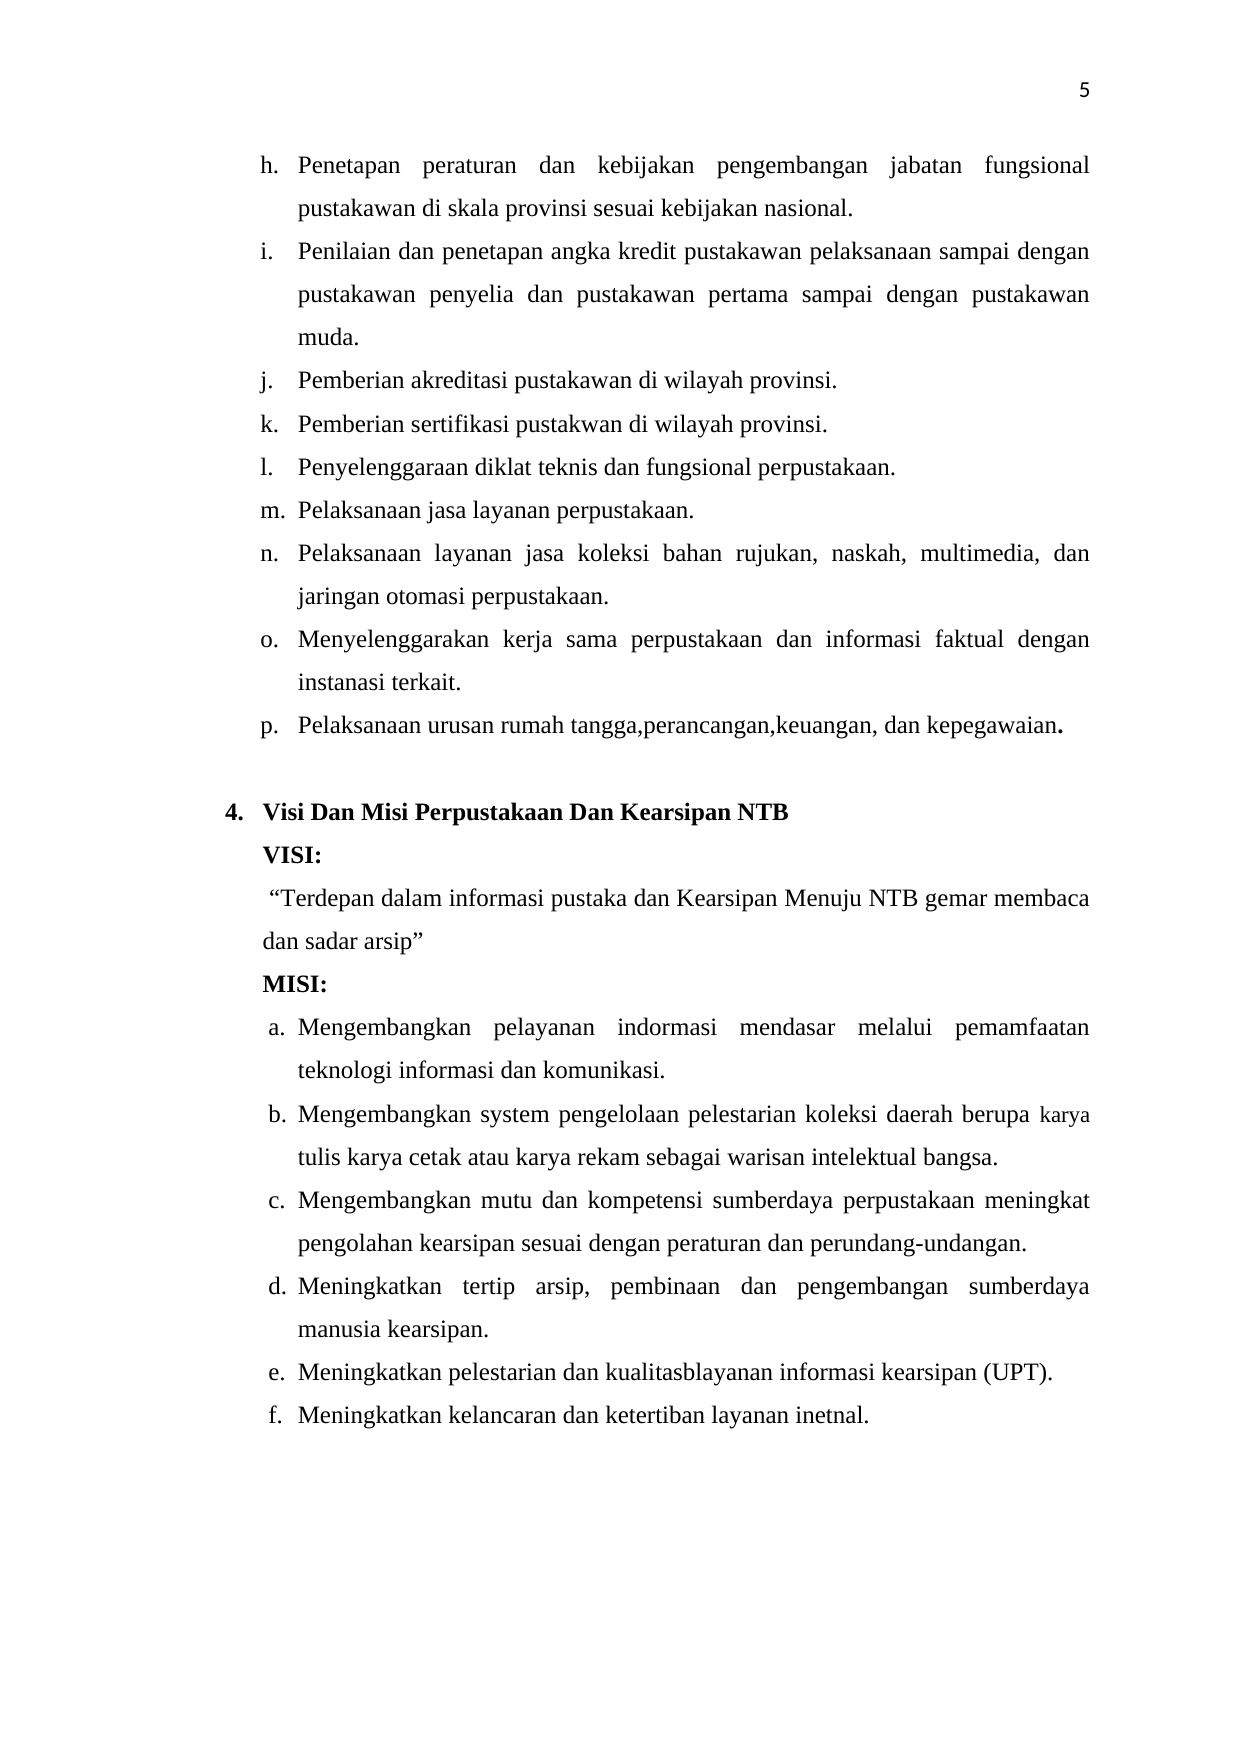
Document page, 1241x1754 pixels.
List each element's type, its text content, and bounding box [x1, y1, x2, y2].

list Meningkatkan tertip arsip, pembinaan dan pengembangan sumberdaya manusia kearsipan. [268, 1271, 1090, 1343]
list Menyelenggarakan kerja sama perpustakaan dan informasi faktual dengan instanasi terkait. [260, 624, 1090, 696]
list Mengembangkan mutu dan kompetensi sumberdaya perpustakaan meningkat pengolahan kearsipan sesuai dengan peraturan dan perundang-undangan. [268, 1185, 1090, 1257]
list Meningkatkan kelancaran dan ketertiban layanan inetnal. [268, 1401, 1090, 1429]
text VISI: [262, 840, 1090, 869]
list Meningkatkan pelestarian dan kualitasblayanan informasi kearsipan (UPT). [268, 1357, 1090, 1386]
list Pemberian akreditasi pustakawan di wilayah provinsi. [260, 366, 1090, 394]
list Mengembangkan system pengelolaan pelestarian koleksi daerah berupa karya tulis karya cetak atau karya rekam sebagai warisan intelektual bangsa. [268, 1099, 1090, 1171]
list Penyelenggaraan diklat teknis dan fungsional perpustakaan. [260, 452, 1090, 481]
list Pemberian sertifikasi pustakwan di wilayah provinsi. [260, 409, 1090, 437]
list Pelaksanaan jasa layanan perpustakaan. [260, 495, 1090, 524]
list Pelaksanaan urusan rumah tangga,perancangan,keuangan, dan kepegawaian. [260, 711, 1090, 739]
list Pelaksanaan layanan jasa koleksi bahan rujukan, naskah, multimedia, dan jaringan otomasi perpustakaan. [260, 538, 1090, 610]
list Penilaian dan penetapan angka kredit pustakawan pelaksanaan sampai dengan pustakawan penyelia dan pustakawan pertama sampai dengan pustakawan muda. [260, 236, 1090, 351]
list Penetapan peraturan dan kebijakan pengembangan jabatan fungsional pustakawan di skala provinsi sesuai kebijakan nasional. [260, 150, 1090, 222]
list Visi Dan Misi Perpustakaan Dan Kearsipan NTB [225, 797, 1090, 826]
list Mengembangkan pelayanan indormasi mendasar melalui pemamfaatan teknologi informasi dan komunikasi. [268, 1012, 1090, 1084]
text “Terdepan dalam informasi pustaka dan Kearsipan Menuju NTB gemar membaca dan sadar arsip” [262, 883, 1090, 955]
text MISI: [262, 969, 1090, 998]
